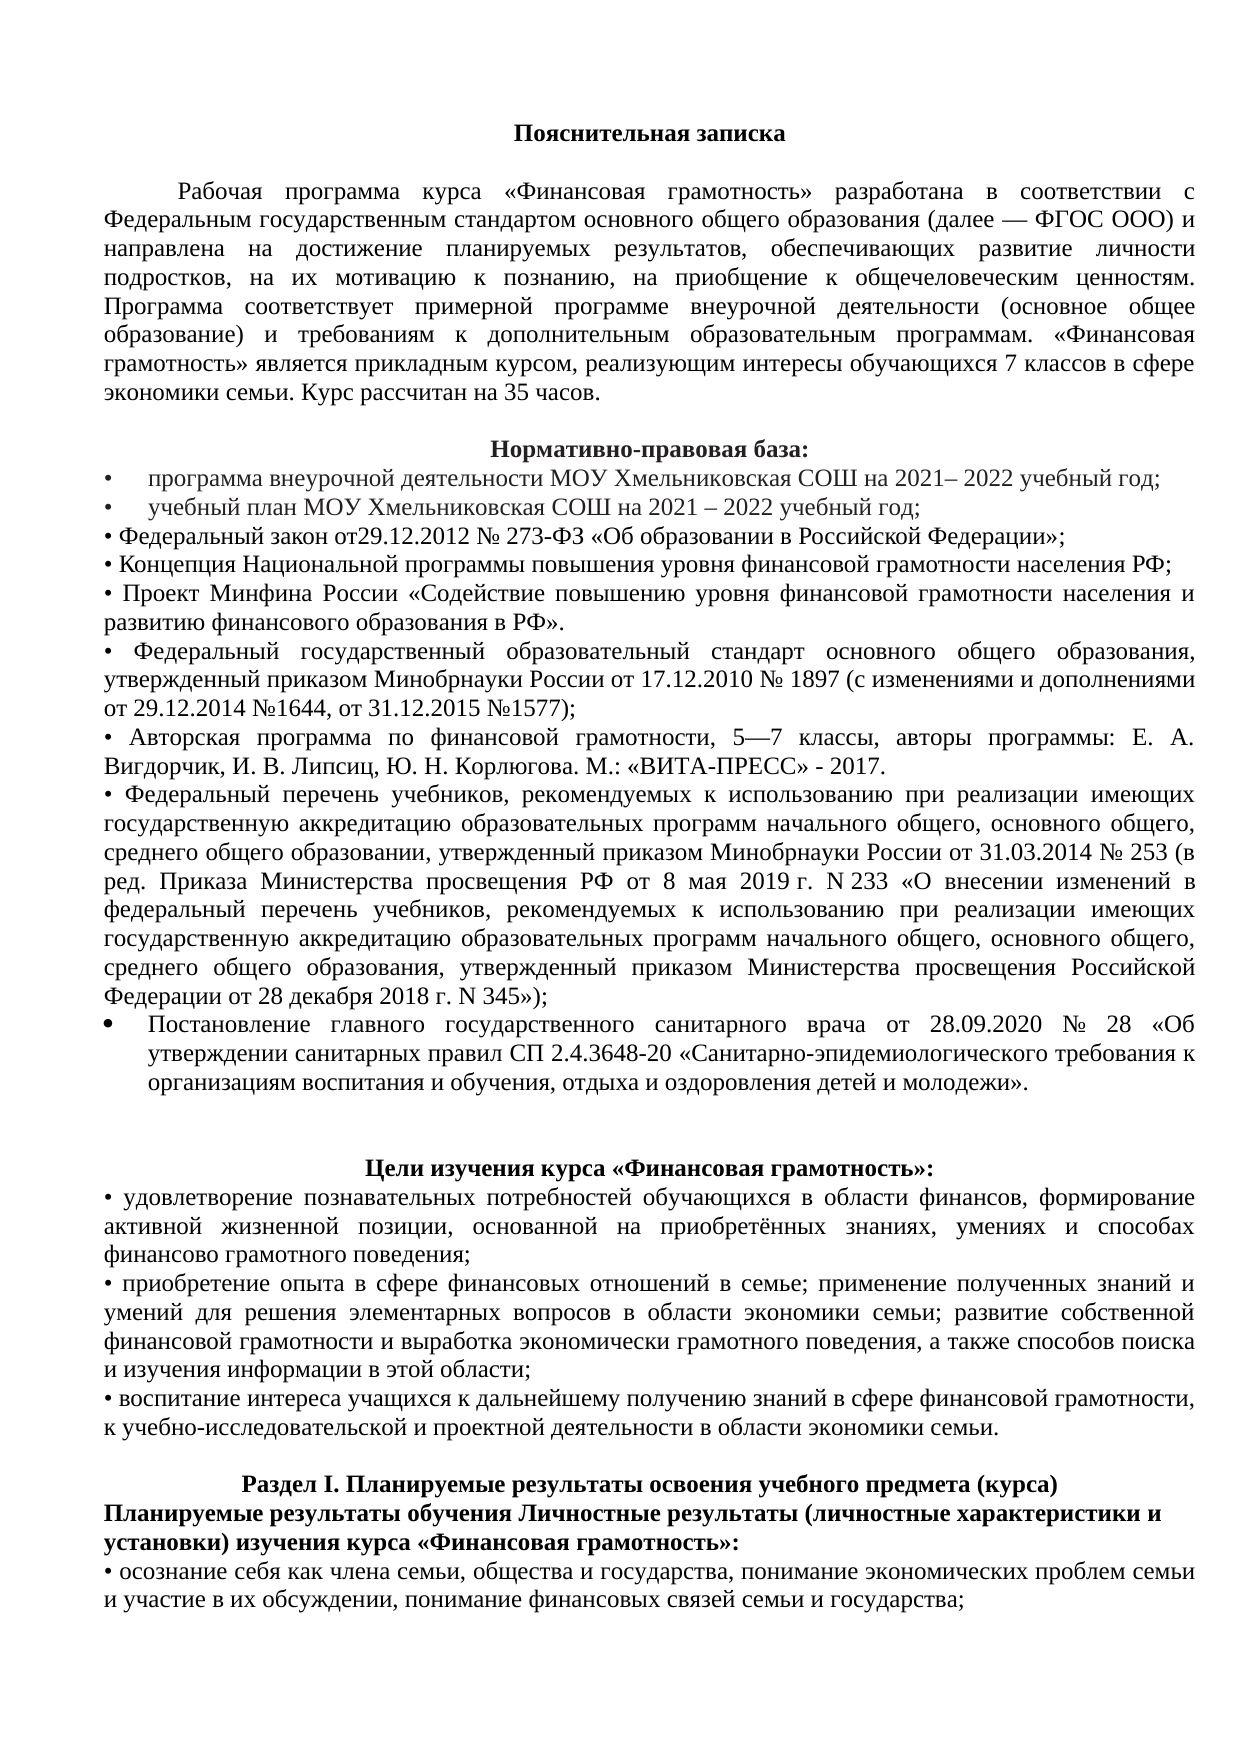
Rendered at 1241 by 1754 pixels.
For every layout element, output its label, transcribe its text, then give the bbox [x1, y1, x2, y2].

text • Федеральный закон от29.12.2012 № 273-ФЗ «Об образовании в Российской Федерации»; [103, 521, 1196, 549]
text • Федеральный перечень учебников, рекомендуемых к использованию при реализации имеющих государственную аккредитацию образовательных программ начального общего, основного общего, среднего общего образовании, утвержденный приказом Минобрнауки России от 31.03.2014 № 253 (в ред. Приказа Министерства просвещения РФ от 8 мая . N 233 «О внесении изменений в федеральный перечень учебников, рекомендуемых к использованию при реализации имеющих государственную аккредитацию образовательных программ начального общего, основного общего, среднего общего образования, утвержденный приказом Министерства просвещения Российской Федерации от 28 декабря . N 345»); [103, 779, 1196, 1009]
text • приобретение опыта в сфере финансовых отношений в семье; применение полученных знаний и умений для решения элементарных вопросов в области экономики семьи; развитие собственной финансовой грамотности и выработка экономически грамотного поведения, а также способов поиска и изучения информации в этой области; [103, 1268, 1196, 1383]
text • удовлетворение познавательных потребностей обучающихся в области финансов, формирование активной жизненной позиции, основанной на приобретённых знаниях, умениях и способах финансово грамотного поведения; [103, 1182, 1196, 1268]
text • Авторская программа по финансовой грамотности, 5—7 классы, авторы программы: Е. А. Вигдорчик, И. В. Липсиц, Ю. Н. Корлюгова. М.: «ВИТА-ПРЕСС» - 2017. [103, 722, 1196, 779]
text Пояснительная записка [103, 118, 1196, 147]
text Планируемые результаты обучения Личностные результаты (личностные характеристики и установки) изучения курса «Финансовая грамотность»: [103, 1498, 1196, 1556]
text Рабочая программа курса «Финансовая грамотность» разработана в соответствии с Федеральным государственным стандартом основного общего образования (далее — ФГОС ООО) и направлена на достижение планируемых результатов, обеспечивающих развитие личности подростков, на их мотивацию к познанию, на приобщение к общечеловеческим ценностям. Программа соответствует примерной программе внеурочной деятельности (основное общее образование) и требованиям к дополнительным образовательным программам. «Финансовая грамотность» является прикладным курсом, реализующим интересы обучающихся 7 классов в сфере экономики семьи. Курс рассчитан на 35 часов. [103, 176, 1196, 406]
text • Проект Минфина России «Содействие повышению уровня финансовой грамотности населения и развитию финансового образования в РФ». [103, 578, 1196, 636]
text Нормативно-правовая база: [103, 434, 1196, 463]
text Раздел I. Планируемые результаты освоения учебного предмета (курса) [103, 1469, 1196, 1498]
text • Федеральный государственный образовательный стандарт основного общего образования, утвержденный приказом Минобрнауки России от 17.12.2010 № 1897 (с изменениями и дополнениями от 29.12.2014 №1644, от 31.12.2015 №1577); [103, 636, 1196, 722]
list программа внеурочной деятельности МОУ Хмельниковская СОШ на 2021– 2022 учебный год; [103, 463, 1196, 492]
text • воспитание интереса учащихся к дальнейшему получению знаний в сфере финансовой грамотности, к учебно-исследовательской и проектной деятельности в области экономики семьи. [103, 1383, 1196, 1441]
text • осознание себя как члена семьи, общества и государства, понимание экономических проблем семьи и участие в их обсуждении, понимание финансовых связей семьи и государства; [103, 1556, 1196, 1613]
text • Концепция Национальной программы повышения уровня финансовой грамотности населения РФ; [103, 549, 1196, 578]
text Цели изучения курса «Финансовая грамотность»: [103, 1153, 1196, 1182]
list Постановление главного государственного санитарного врача от 28.09.2020 № 28 «Об утверждении санитарных правил СП 2.4.3648-20 «Санитарно-эпидемиологического требования к организациям воспитания и обучения, отдыха и оздоровления детей и молодежи». [103, 1009, 1196, 1096]
list учебный план МОУ Хмельниковская СОШ на 2021 – 2022 учебный год; [103, 492, 1196, 521]
